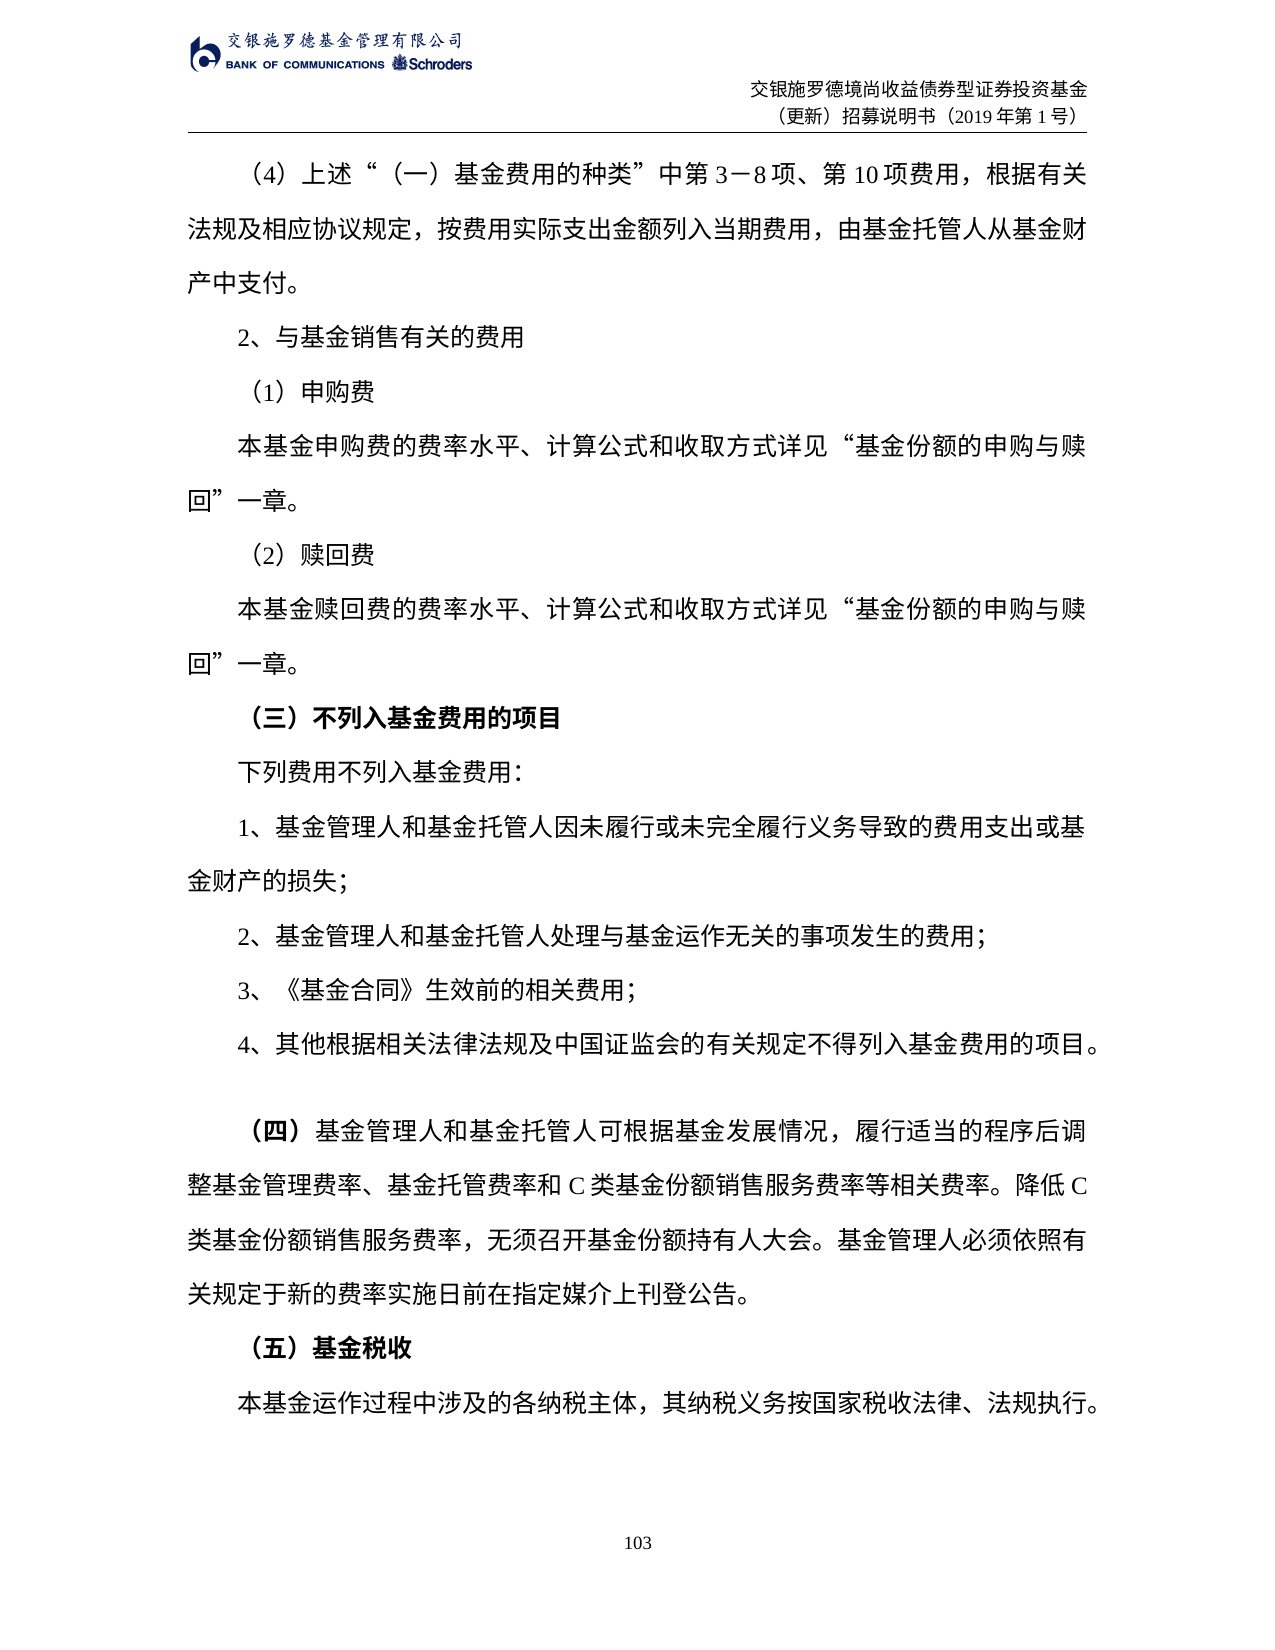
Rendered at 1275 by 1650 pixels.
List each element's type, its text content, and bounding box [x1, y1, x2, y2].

text 本基金运作过程中涉及的各纳税主体，其纳税义务按国家税收法律、法规执行。 [187, 1383, 1087, 1419]
text 1、基金管理人和基金托管人因未履行或未完全履行义务导致的费用支出或基金财产的损失； [187, 807, 1087, 898]
picture [190, 32, 472, 72]
text （三）不列入基金费用的项目 [187, 698, 1087, 735]
text （1）申购费 [187, 372, 1087, 408]
text 3、《基金合同》生效前的相关费用； [187, 970, 1087, 1007]
text （五）基金税收 [187, 1329, 1087, 1365]
text （四）基金管理人和基金托管人可根据基金发展情况，履行适当的程序后调整基金管理费率、基金托管费率和C类基金份额销售服务费率等相关费率。降低C类基金份额销售服务费率，无须召开基金份额持有人大会。基金管理人必须依照有关规定于新的费率实施日前在指定媒介上刊登公告。 [187, 1111, 1087, 1311]
text 4、其他根据相关法律法规及中国证监会的有关规定不得列入基金费用的项目。 [187, 1025, 1087, 1099]
text （4）上述“（一）基金费用的种类”中第3－8项、第10项费用，根据有关法规及相应协议规定，按费用实际支出金额列入当期费用，由基金托管人从基金财产中支付。 [187, 155, 1087, 300]
text 本基金申购费的费率水平、计算公式和收取方式详见“基金份额的申购与赎回”一章。 [187, 427, 1087, 517]
text 2、与基金销售有关的费用 [187, 318, 1087, 354]
text 本基金赎回费的费率水平、计算公式和收取方式详见“基金份额的申购与赎回”一章。 [187, 590, 1087, 680]
text （2）赎回费 [187, 535, 1087, 572]
text 下列费用不列入基金费用： [187, 753, 1087, 789]
text 2、基金管理人和基金托管人处理与基金运作无关的事项发生的费用； [187, 916, 1087, 952]
